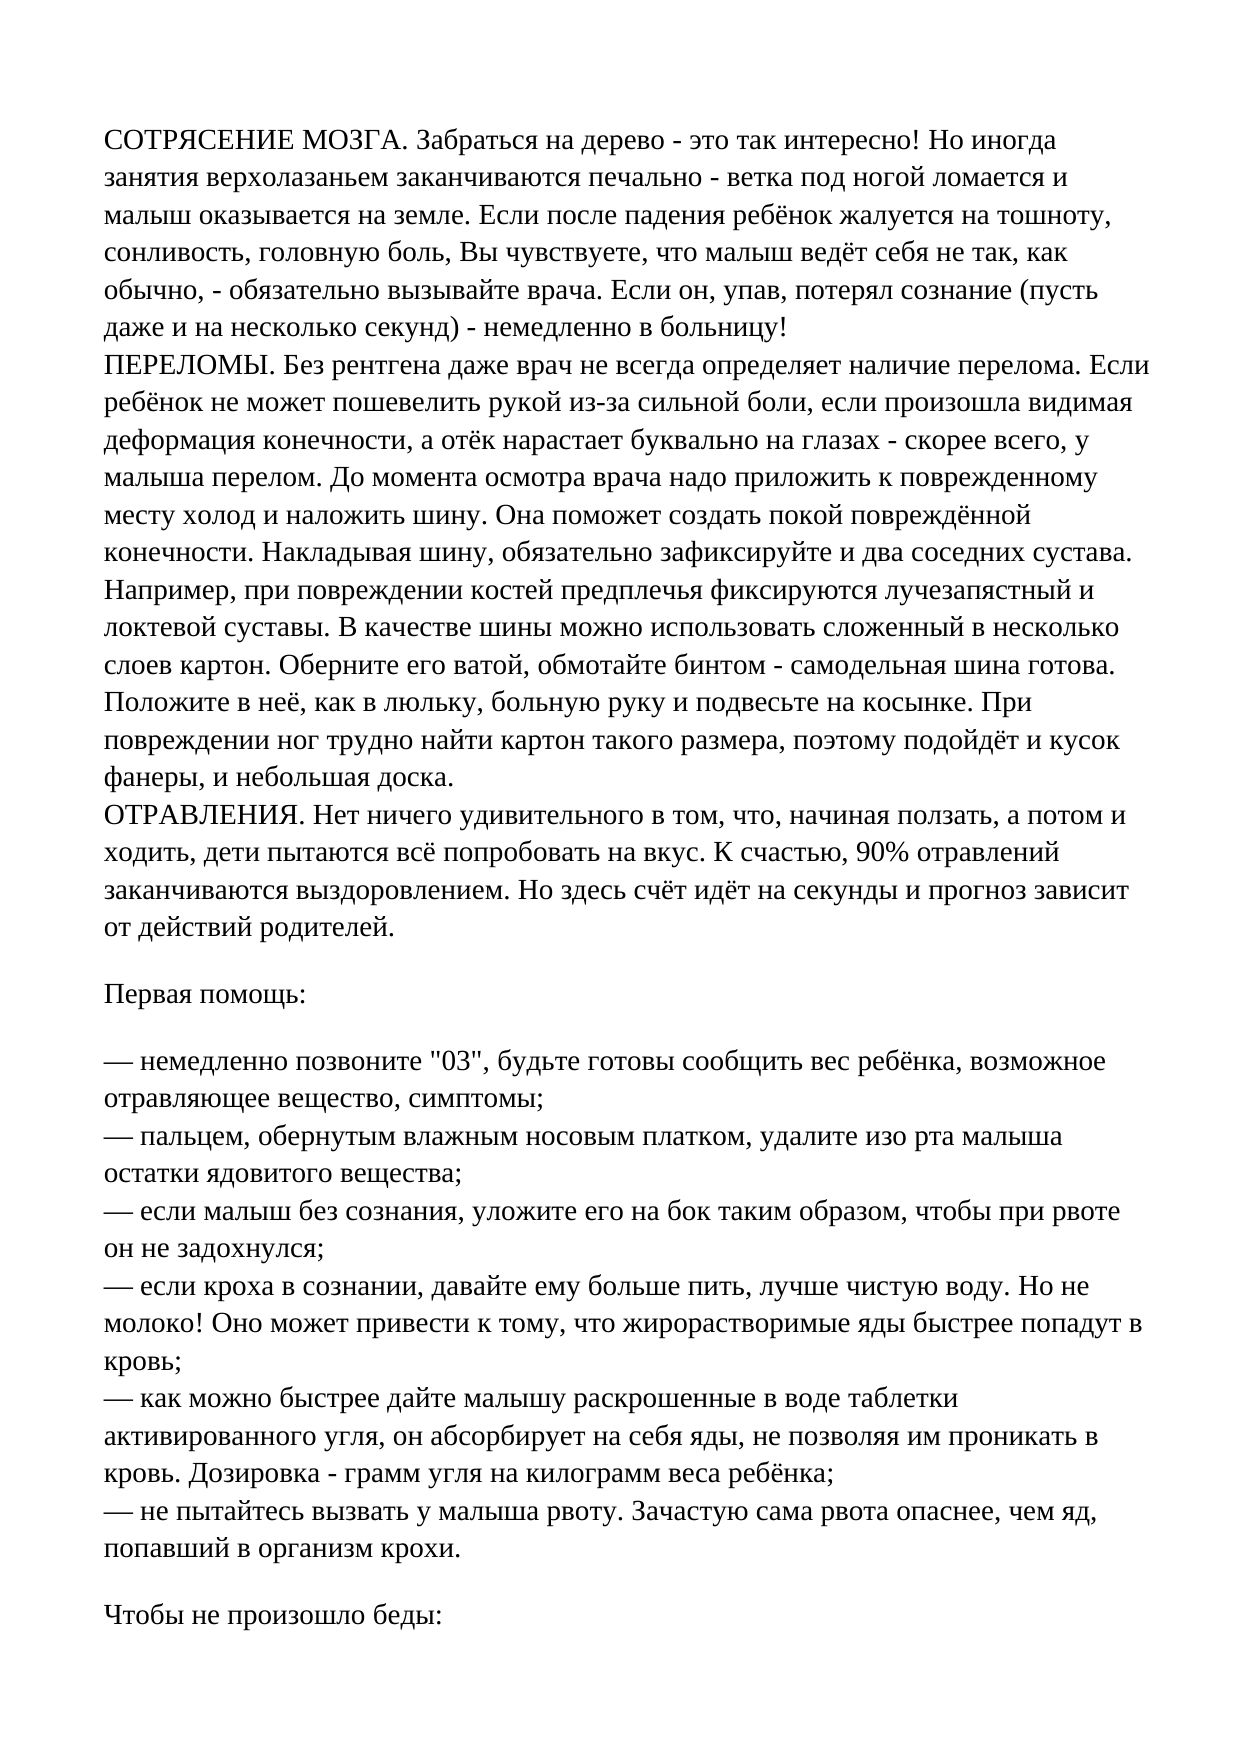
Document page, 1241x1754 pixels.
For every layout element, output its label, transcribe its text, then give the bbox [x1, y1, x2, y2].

text — немедленно позвоните "03", будьте готовы сообщить вес ребёнка, возможное отравляющее вещество, симптомы; — пальцем, обернутым влажным носовым платком, удалите изо рта малыша остатки ядовитого вещества; — если малыш без сознания, уложите его на бок таким образом, чтобы при рвоте он не задохнулся; — если кроха в сознании, давайте ему больше пить, лучше чистую воду. Но не молоко! Оно может привести к тому, что жирорастворимые яды быстрее попадут в кровь; — как можно быстрее дайте малышу раскрошенные в воде таблетки активированного угля, он абсорбирует на себя яды, не позволяя им проникать в кровь. Дозировка - грамм угля на килограмм веса ребёнка; — не пытайтесь вызвать у малыша рвоту. Зачастую сама рвота опаснее, чем яд, попавший в организм крохи. [103, 1039, 1152, 1564]
text Чтобы не произошло беды: [103, 1593, 1152, 1631]
text СОТРЯСЕНИЕ МОЗГА. Забраться на дерево - это так интересно! Но иногда занятия верхолазаньем заканчиваются печально - ветка под ногой ломается и малыш оказывается на земле. Если после падения ребёнок жалуется на тошноту, сонливость, головную боль, Вы чувствуете, что малыш ведёт себя не так, как обычно, - обязательно вызывайте врача. Если он, упав, потерял сознание (пусть даже и на несколько секунд) - немедленно в больницу! ПЕРЕЛОМЫ. Без рентгена даже врач не всегда определяет наличие перелома. Если ребёнок не может пошевелить рукой из-за сильной боли, если произошла видимая деформация конечности, а отёк нарастает буквально на глазах - скорее всего, у малыша перелом. До момента осмотра врача надо приложить к поврежденному месту холод и наложить шину. Она поможет создать покой повреждённой конечности. Накладывая шину, обязательно зафиксируйте и два соседних сустава. Например, при повреждении костей предплечья фиксируются лучезапястный и локтевой суставы. В качестве шины можно использовать сложенный в несколько слоев картон. Оберните его ватой, обмотайте бинтом - самодельная шина готова. Положите в неё, как в люльку, больную руку и подвесьте на косынке. При повреждении ног трудно найти картон такого размера, поэтому подойдёт и кусок фанеры, и небольшая доска. ОТРАВЛЕНИЯ. Нет ничего удивительного в том, что, начиная ползать, а потом и ходить, дети пытаются всё попробовать на вкус. К счастью, 90% отравлений заканчиваются выздоровлением. Но здесь счёт идёт на секунды и прогноз зависит от действий родителей. [103, 118, 1152, 943]
text Первая помощь: [103, 972, 1152, 1010]
